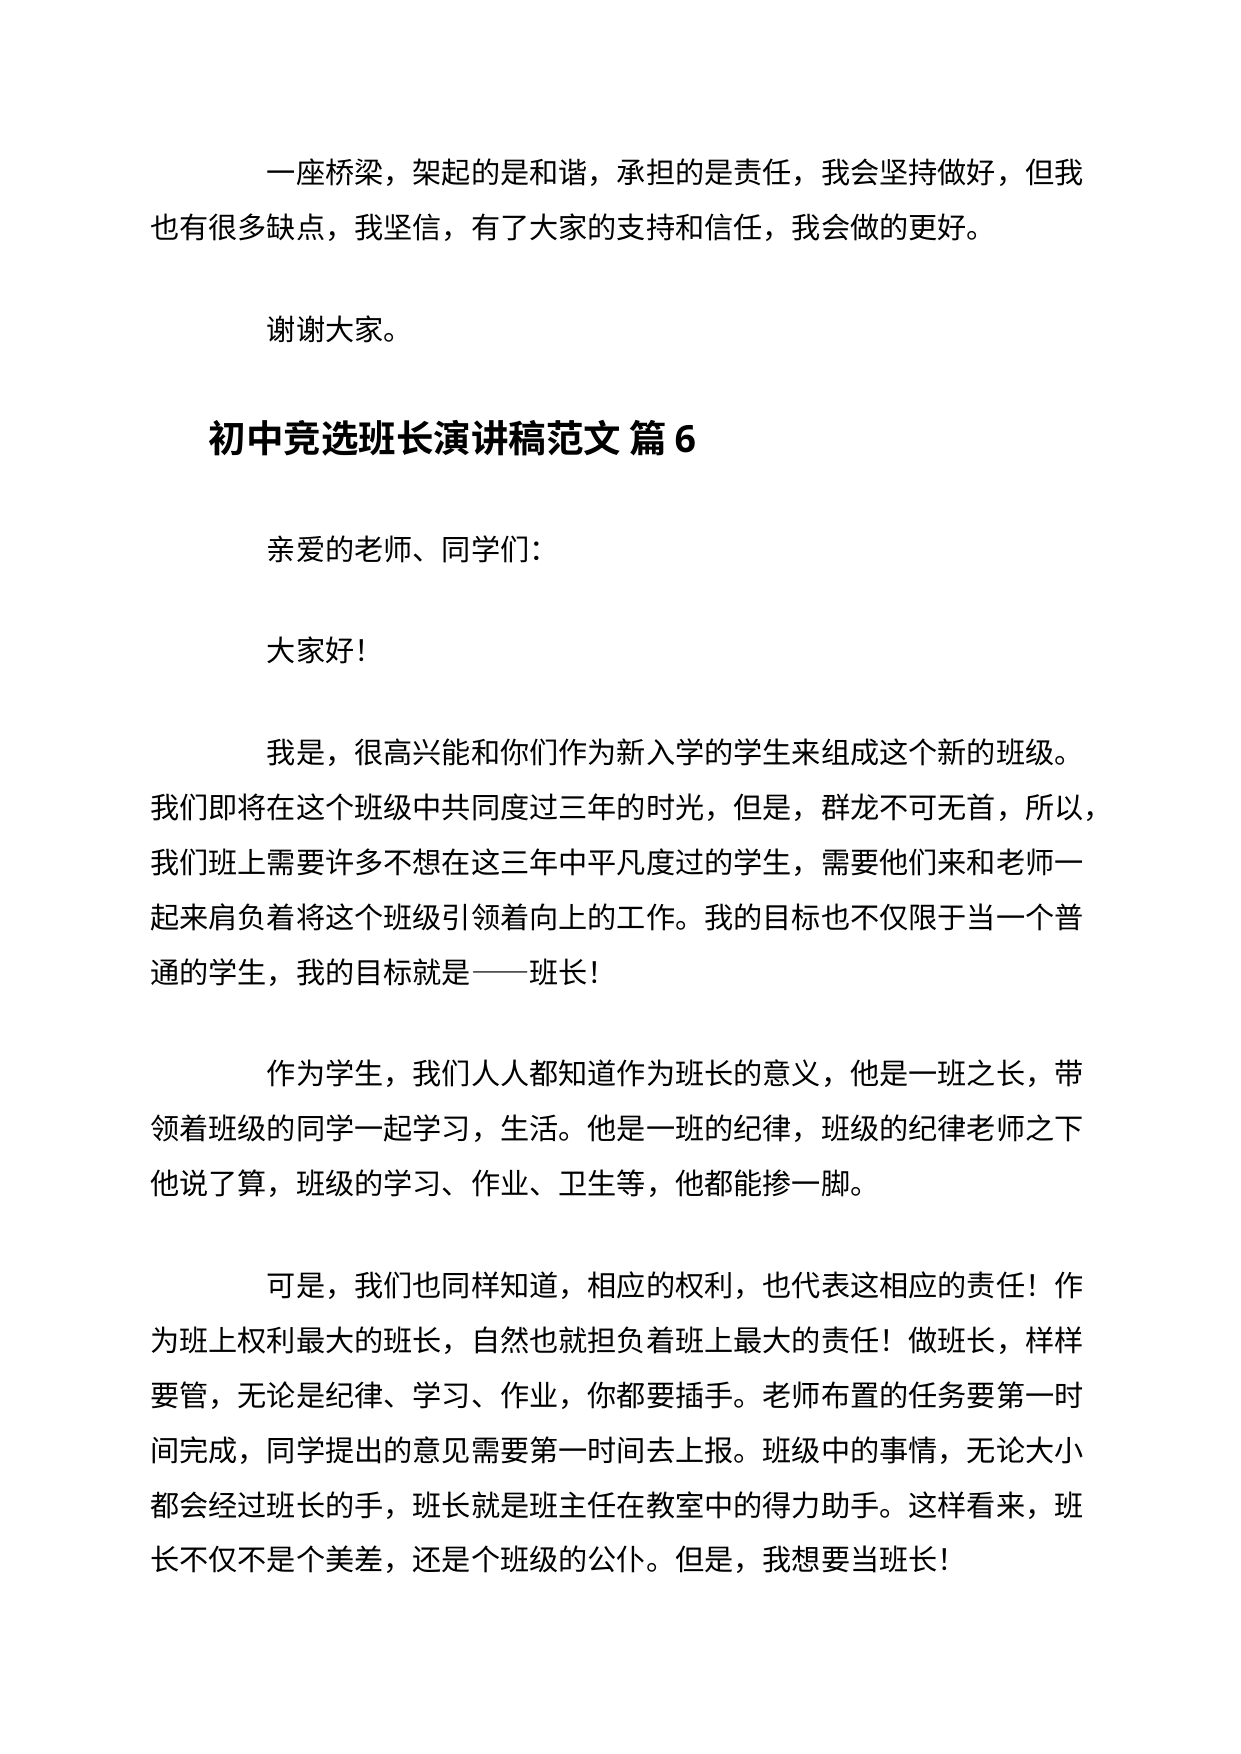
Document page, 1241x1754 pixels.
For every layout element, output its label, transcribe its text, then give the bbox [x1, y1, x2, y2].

text 初中竞选班长演讲稿范文 篇6 [150, 408, 1090, 463]
text 一座桥梁，架起的是和谐，承担的是责任，我会坚持做好，但我也有很多缺点，我坚信，有了大家的支持和信任，我会做的更好。 [150, 150, 1090, 247]
text 亲爱的老师、同学们： [150, 526, 1090, 568]
text 谢谢大家。 [150, 307, 1090, 349]
text 大家好！ [150, 628, 1090, 670]
text 作为学生，我们人人都知道作为班长的意义，他是一班之长，带领着班级的同学一起学习，生活。他是一班的纪律，班级的纪律老师之下他说了算，班级的学习、作业、卫生等，他都能掺一脚。 [150, 1051, 1090, 1203]
text 可是，我们也同样知道，相应的权利，也代表这相应的责任！作为班上权利最大的班长，自然也就担负着班上最大的责任！做班长，样样要管，无论是纪律、学习、作业，你都要插手。老师布置的任务要第一时间完成，同学提出的意见需要第一时间去上报。班级中的事情，无论大小都会经过班长的手，班长就是班主任在教室中的得力助手。这样看来，班长不仅不是个美差，还是个班级的公仆。但是，我想要当班长！ [150, 1262, 1090, 1579]
text 我是，很高兴能和你们作为新入学的学生来组成这个新的班级。我们即将在这个班级中共同度过三年的时光，但是，群龙不可无首，所以，我们班上需要许多不想在这三年中平凡度过的学生，需要他们来和老师一起来肩负着将这个班级引领着向上的工作。我的目标也不仅限于当一个普通的学生，我的目标就是——班长！ [150, 729, 1090, 991]
